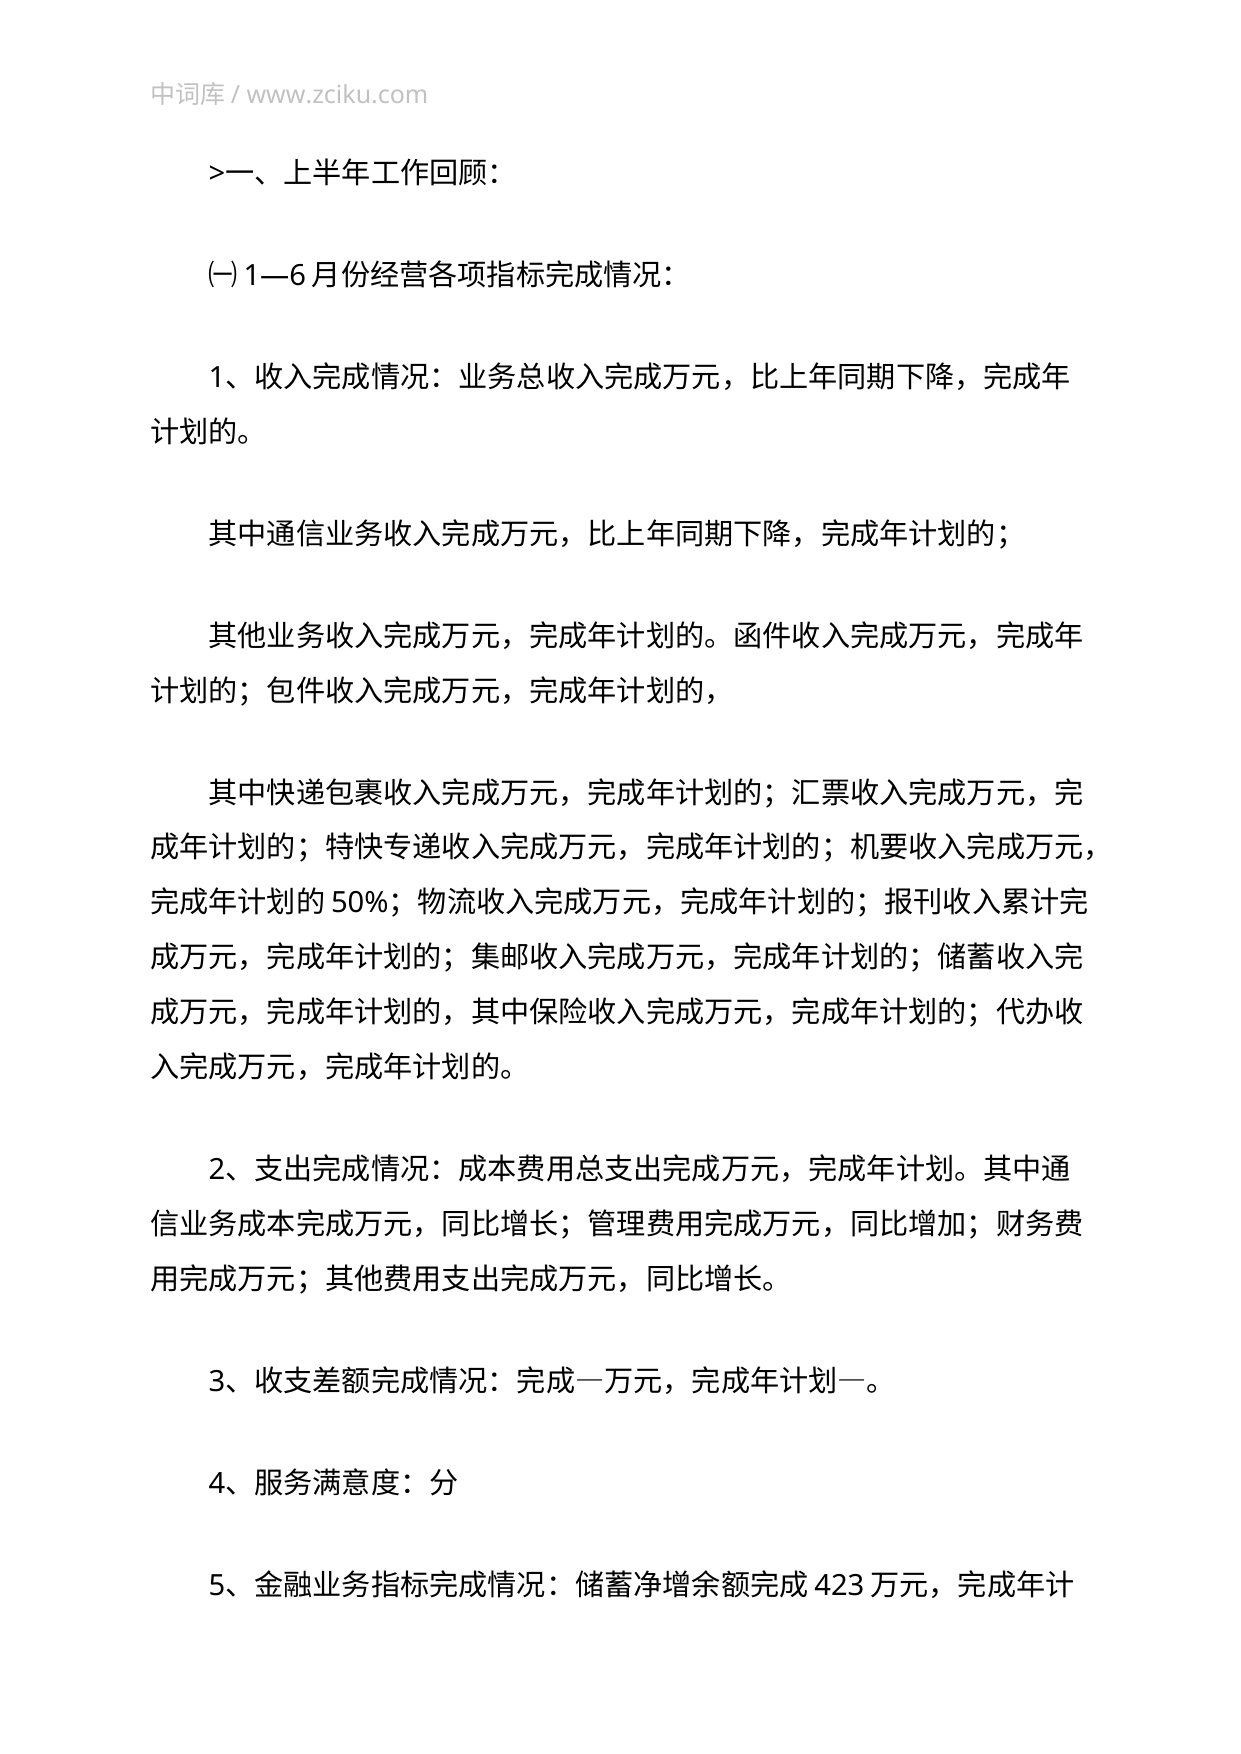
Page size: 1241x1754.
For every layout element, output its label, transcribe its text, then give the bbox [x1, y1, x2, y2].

text 4、服务满意度：分 [150, 1459, 1090, 1502]
text >一、上半年工作回顾： [150, 150, 1090, 192]
text 3、收支差额完成情况：完成—万元，完成年计划—。 [150, 1357, 1090, 1399]
text 其中通信业务收入完成万元，比上年同期下降，完成年计划的； [150, 511, 1090, 553]
text 1、收入完成情况：业务总收入完成万元，比上年同期下降，完成年计划的。 [150, 354, 1090, 451]
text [150, 1561, 1090, 1603]
text 其中快递包裹收入完成万元，完成年计划的；汇票收入完成万元，完成年计划的；特快专递收入完成万元，完成年计划的；机要收入完成万元，完成年计划的50%；物流收入完成万元，完成年计划的；报刊收入累计完成万元，完成年计划的；集邮收入完成万元，完成年计划的；储蓄收入完成万元，完成年计划的，其中保险收入完成万元，完成年计划的；代办收入完成万元，完成年计划的。 [150, 769, 1090, 1086]
text 其他业务收入完成万元，完成年计划的。函件收入完成万元，完成年计划的；包件收入完成万元，完成年计划的， [150, 612, 1090, 710]
text ㈠1—6月份经营各项指标完成情况： [150, 252, 1090, 294]
text 2、支出完成情况：成本费用总支出完成万元，完成年计划。其中通信业务成本完成万元，同比增长；管理费用完成万元，同比增加；财务费用完成万元；其他费用支出完成万元，同比增长。 [150, 1146, 1090, 1298]
